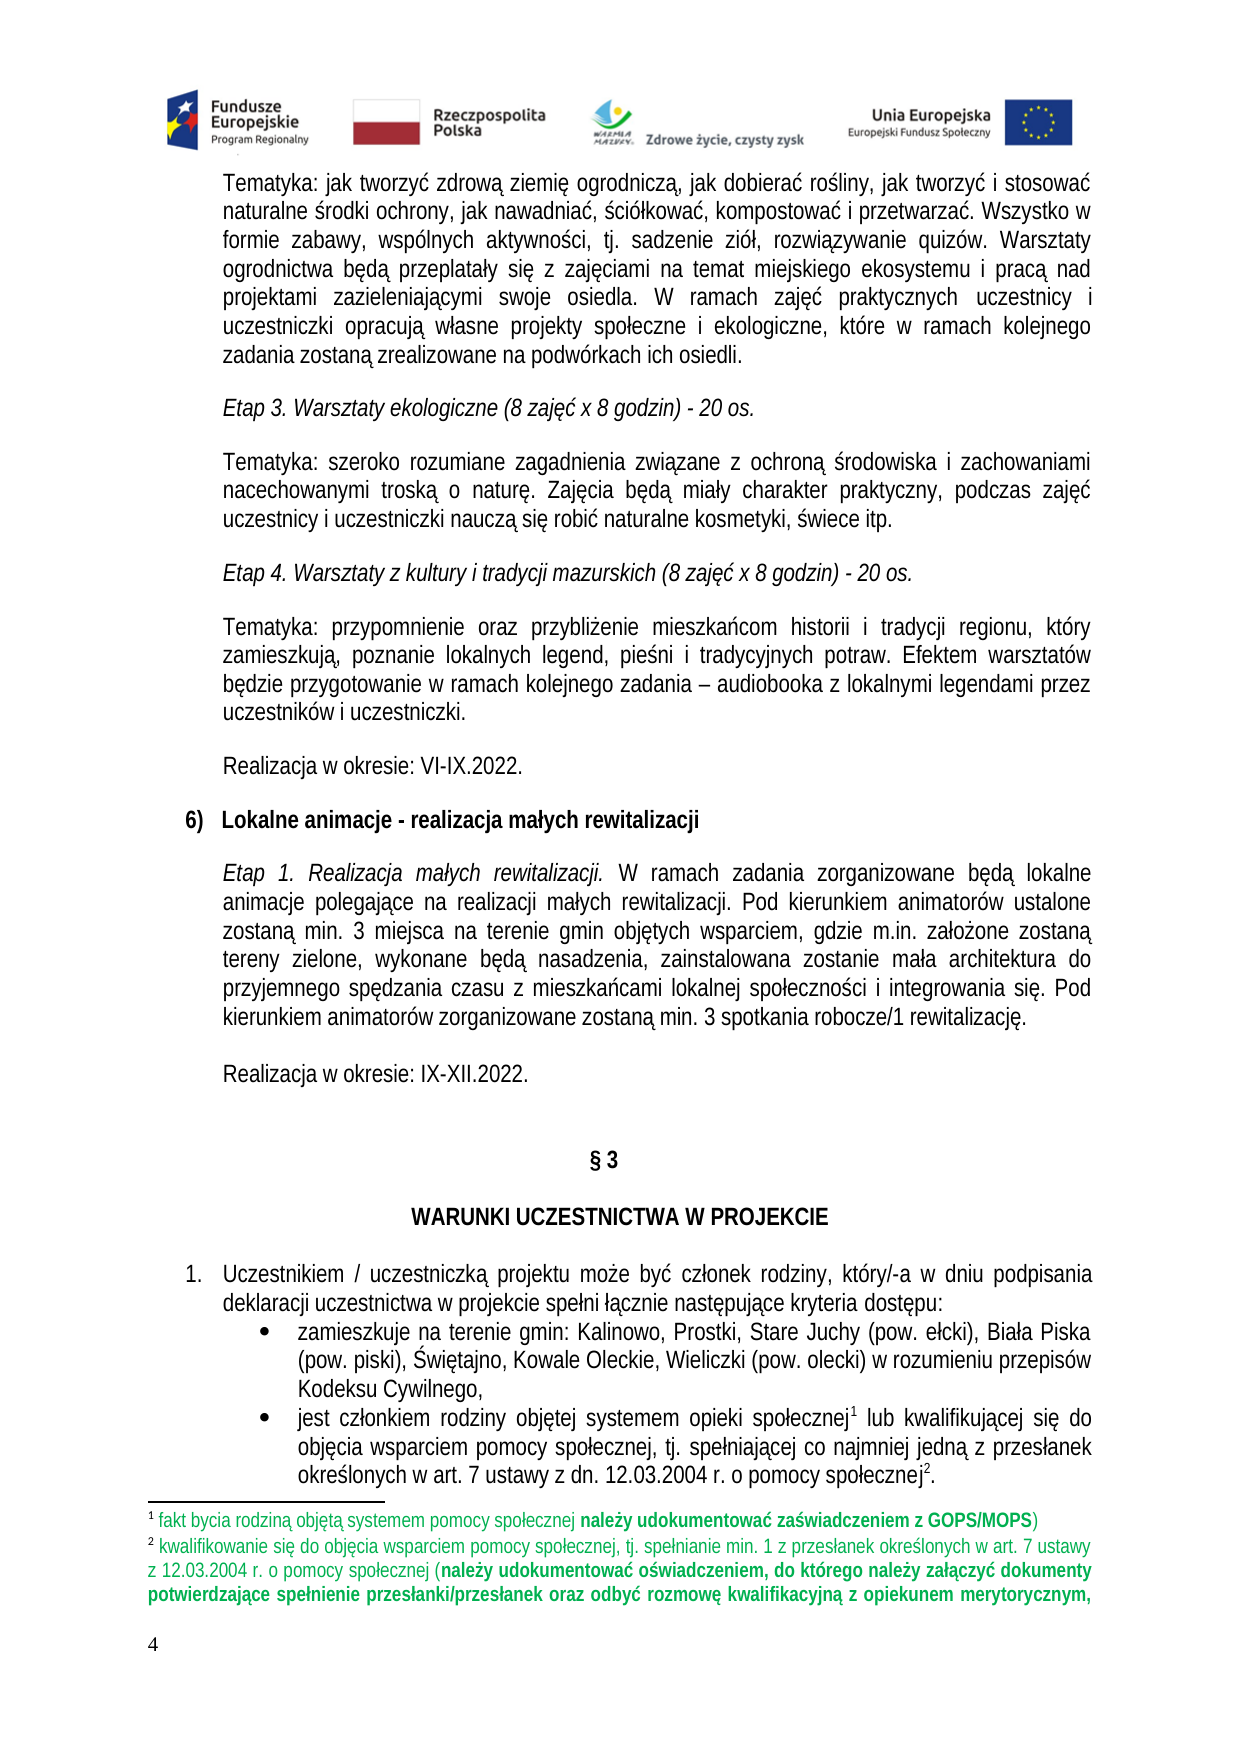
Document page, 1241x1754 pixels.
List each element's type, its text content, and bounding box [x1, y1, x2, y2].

list Tematyka: jak tworzyć zdrową ziemię ogrodniczą, jak dobierać rośliny, jak tworzyć i stosować naturalne środki ochrony, jak nawadniać, ściółkować, kompostować i przetwarzać. Wszystko w formie zabawy, wspólnych aktywności, tj. sadzenie ziół, rozwiązywanie quizów. Warsztaty ogrodnictwa będą przeplatały się z zajęciami na temat miejskiego ekosystemu i pracą nad projektami zazieleniającymi swoje osiedla. W ramach zajęć praktycznych uczestnicy i uczestniczki opracują własne projekty społeczne i ekologiczne, które w ramach kolejnego zadania zostaną zrealizowane na podwórkach ich osiedli. [223, 168, 1093, 368]
list jest członkiem rodziny objętej systemem opieki społecznej lub kwalifikującej się do objęcia wsparciem pomocy społecznej, tj. spełniającej co najmniej jedną z przesłanek określonych w art. 7 ustawy z dn. 12.03.2004 r. o pomocy społecznej. [260, 1403, 1093, 1489]
list zamieszkuje na terenie gmin: Kalinowo, Prostki, Stare Juchy (pow. ełcki), Biała Piska (pow. piski), Świętajno, Kowale Oleckie, Wieliczki (pow. olecki) w rozumieniu przepisów Kodeksu Cywilnego, [260, 1317, 1093, 1403]
list Lokalne animacje - realizacja małych rewitalizacji [185, 805, 1093, 833]
list Etap 4. Warsztaty z kultury i tradycji mazurskich (8 zajęć x 8 godzin) - 20 os. [223, 558, 1093, 586]
text WARUNKI UCZESTNICTWA W PROJEKCIE [148, 1202, 1093, 1231]
text § 3 [148, 1145, 1060, 1173]
text Realizacja w okresie: IX-XII.2022. [223, 1059, 1093, 1087]
list Etap 1. Realizacja małych rewitalizacji. W ramach zadania zorganizowane będą lokalne animacje polegające na realizacji małych rewitalizacji. Pod kierunkiem animatorów ustalone zostaną min. 3 miejsca na terenie gmin objętych wsparciem, gdzie m.in. założone zostaną tereny zielone, wykonane będą nasadzenia, zainstalowana zostanie mała architektura do przyjemnego spędzania czasu z mieszkańcami lokalnej społeczności i integrowania się. Pod kierunkiem animatorów zorganizowane zostaną min. 3 spotkania robocze/1 rewitalizację. [223, 858, 1093, 1030]
list Tematyka: szeroko rozumiane zagadnienia związane z ochroną środowiska i zachowaniami nacechowanymi troską o naturę. Zajęcia będą miały charakter praktyczny, podczas zajęć uczestnicy i uczestniczki nauczą się robić naturalne kosmetyki, świece itp. [223, 447, 1093, 533]
list Uczestnikiem / uczestniczką projektu może być członek rodziny, który/-a w dniu podpisania deklaracji uczestnictwa w projekcie spełni łącznie następujące kryteria dostępu: [185, 1259, 1093, 1317]
list Realizacja w okresie: VI-IX.2022. [223, 751, 1093, 780]
list Etap 3. Warsztaty ekologiczne (8 zajęć x 8 godzin) - 20 os. [223, 393, 1093, 422]
list Tematyka: przypomnienie oraz przybliżenie mieszkańcom historii i tradycji regionu, który zamieszkują, poznanie lokalnych legend, pieśni i tradycyjnych potraw. Efektem warsztatów będzie przygotowanie w ramach kolejnego zadania – audiobooka z lokalnymi legendami przez uczestników i uczestniczki. [223, 611, 1093, 726]
picture [147, 73, 1093, 168]
